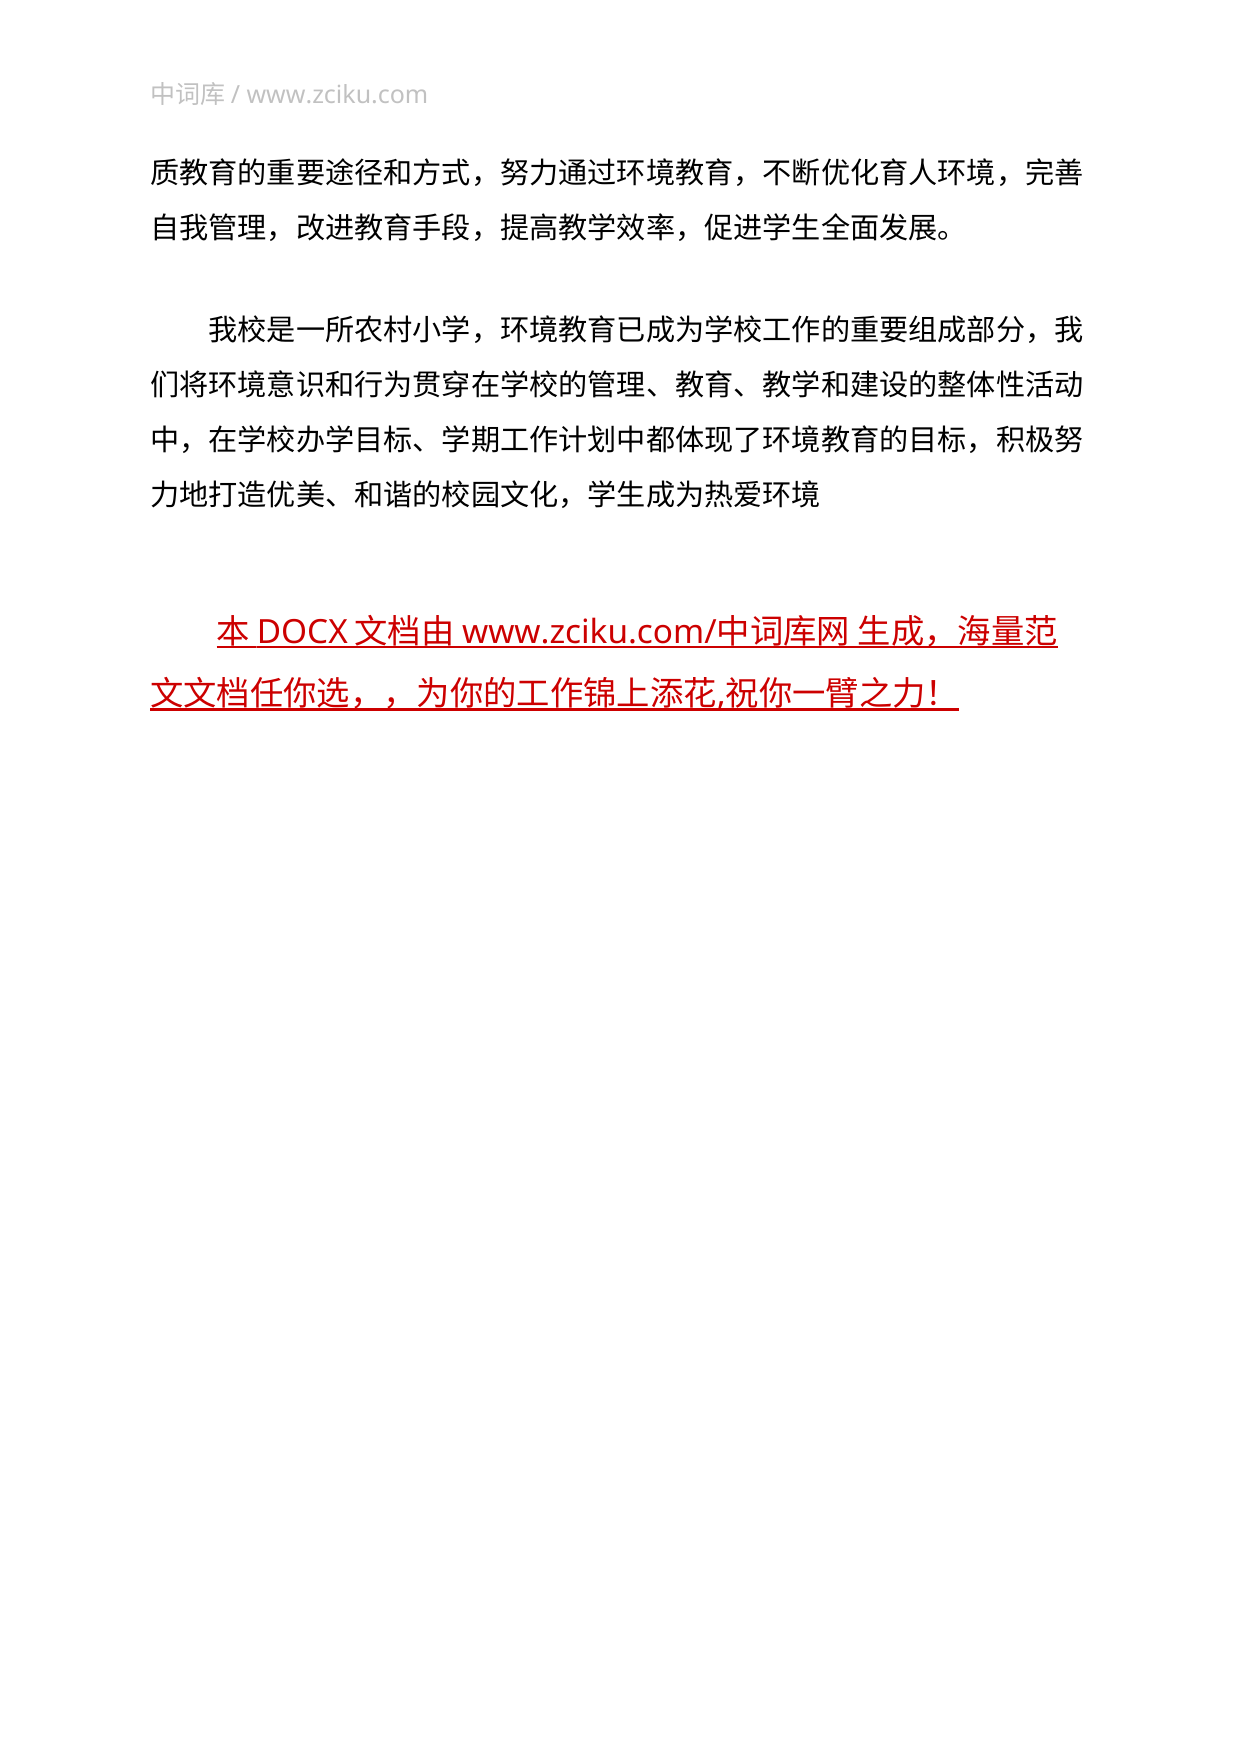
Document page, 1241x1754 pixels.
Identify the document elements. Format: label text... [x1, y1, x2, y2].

text 我校是一所农村小学，环境教育已成为学校工作的重要组成部分，我们将环境意识和行为贯穿在学校的管理、教育、教学和建设的整体性活动中，在学校办学目标、学期工作计划中都体现了环境教育的目标，积极努力地打造优美、和谐的校园文化，学生成为热爱环境 [150, 307, 1090, 514]
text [150, 150, 1090, 247]
text 本DOCX文档由 www.zciku.com/中词库网 生成，海量范文文档任你选，，为你的工作锦上添花,祝你一臂之力！ [150, 604, 1090, 716]
